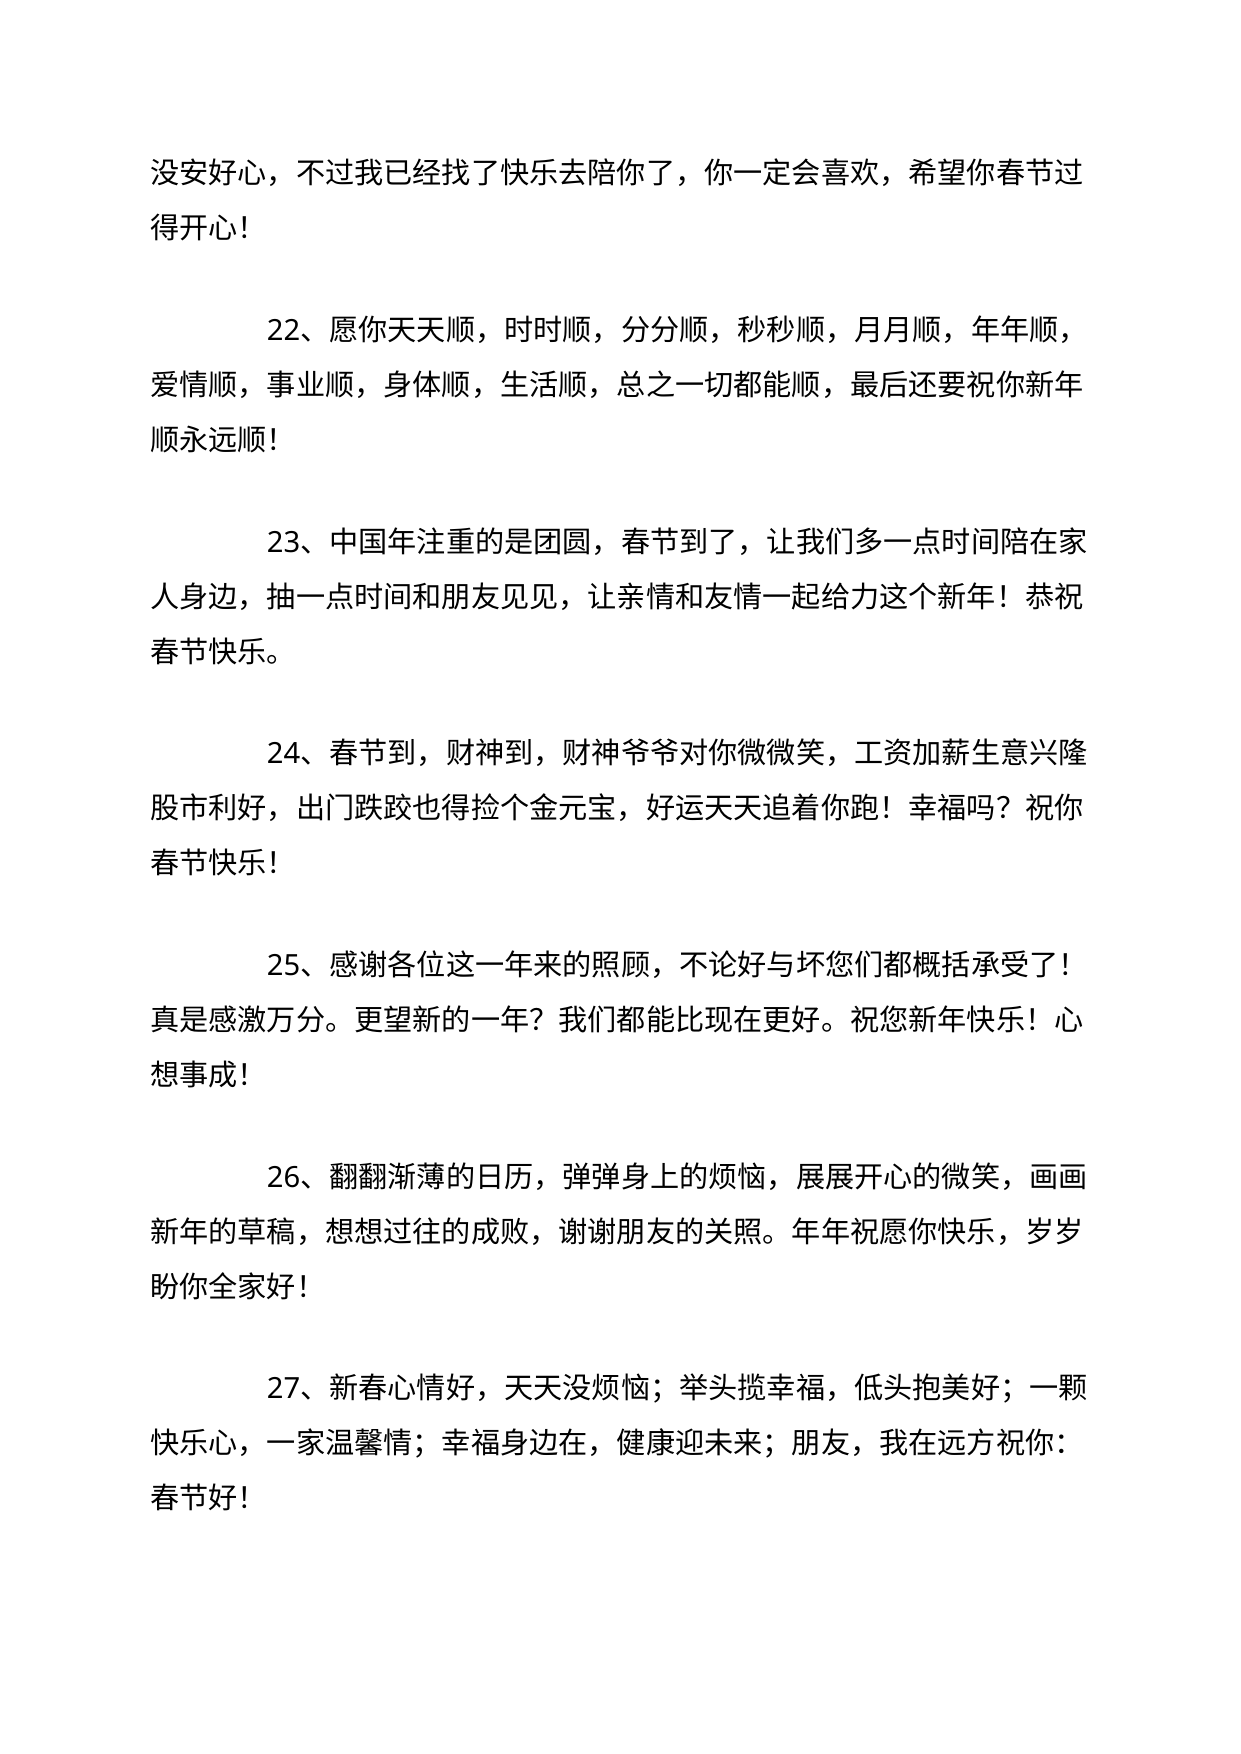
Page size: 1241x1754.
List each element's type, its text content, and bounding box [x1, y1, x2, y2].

text 22、愿你天天顺，时时顺，分分顺，秒秒顺，月月顺，年年顺，爱情顺，事业顺，身体顺，生活顺，总之一切都能顺，最后还要祝你新年顺永远顺！ [150, 307, 1090, 459]
text 26、翻翻渐薄的日历，弹弹身上的烦恼，展展开心的微笑，画画新年的草稿，想想过往的成败，谢谢朋友的关照。年年祝愿你快乐，岁岁盼你全家好！ [150, 1153, 1090, 1306]
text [150, 150, 1090, 247]
text 23、中国年注重的是团圆，春节到了，让我们多一点时间陪在家人身边，抽一点时间和朋友见见，让亲情和友情一起给力这个新年！恭祝春节快乐。 [150, 518, 1090, 671]
text 24、春节到，财神到，财神爷爷对你微微笑，工资加薪生意兴隆股市利好，出门跌跤也得捡个金元宝，好运天天追着你跑！幸福吗？祝你春节快乐！ [150, 730, 1090, 882]
text 27、新春心情好，天天没烦恼；举头揽幸福，低头抱美好；一颗快乐心，一家温馨情；幸福身边在，健康迎未来；朋友，我在远方祝你：春节好！ [150, 1365, 1090, 1517]
text 25、感谢各位这一年来的照顾，不论好与坏您们都概括承受了！真是感激万分。更望新的一年？我们都能比现在更好。祝您新年快乐！心想事成！ [150, 942, 1090, 1094]
